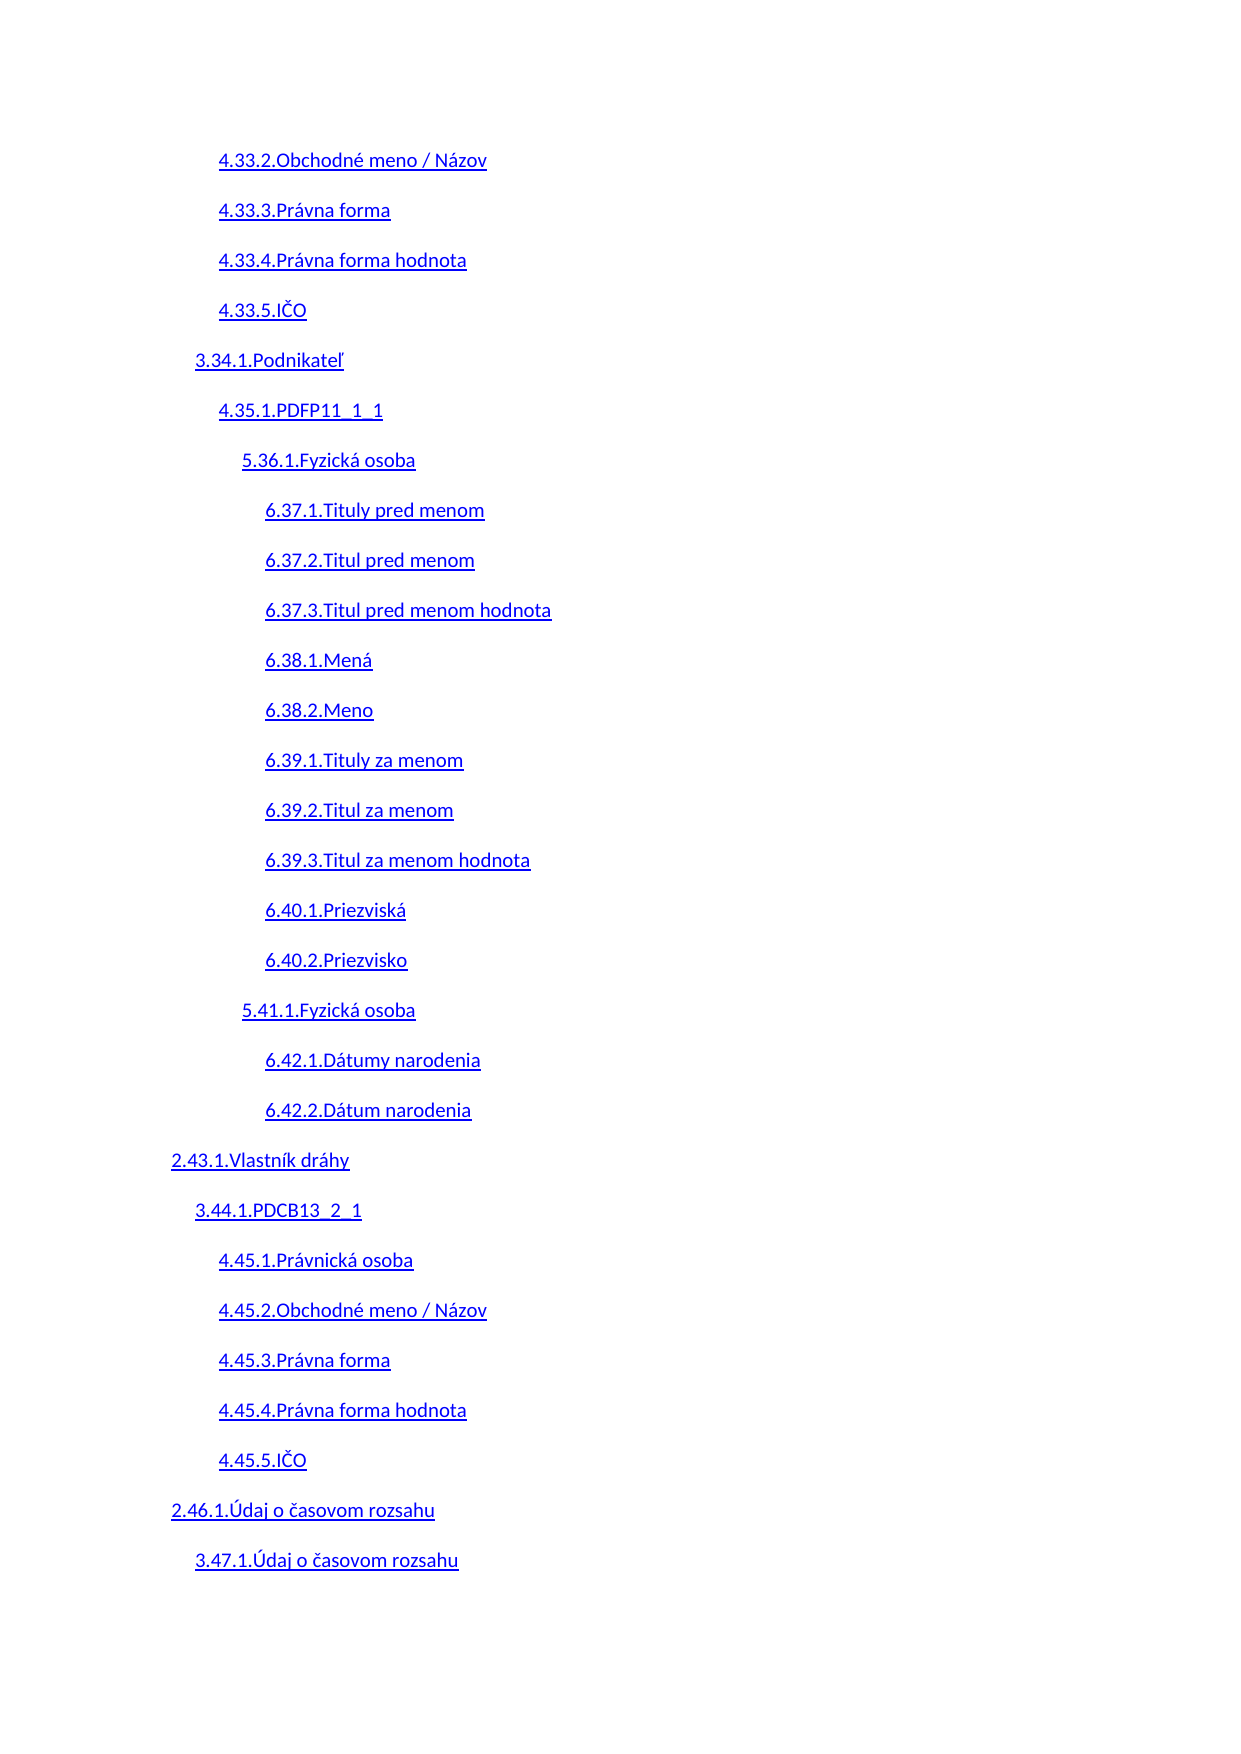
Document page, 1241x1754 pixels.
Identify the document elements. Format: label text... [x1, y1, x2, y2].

text 6.37.2.Titul pred menom [148, 548, 1093, 573]
text 3.34.1.Podnikateľ [148, 348, 1093, 373]
text 4.35.1.PDFP11_1_1 [148, 398, 1093, 423]
text 6.40.2.Priezvisko [148, 948, 1093, 973]
text 3.47.1.Údaj o časovom rozsahu [148, 1548, 1093, 1573]
text 6.42.2.Dátum narodenia [148, 1098, 1093, 1123]
text 6.38.2.Meno [148, 698, 1093, 723]
text 4.45.2.Obchodné meno / Názov [148, 1298, 1093, 1323]
text 6.37.3.Titul pred menom hodnota [148, 598, 1093, 623]
text 6.39.3.Titul za menom hodnota [148, 848, 1093, 873]
text 6.38.1.Mená [148, 648, 1093, 673]
text 4.45.1.Právnická osoba [148, 1248, 1093, 1273]
text 4.33.2.Obchodné meno / Názov [148, 148, 1093, 173]
text 2.46.1.Údaj o časovom rozsahu [148, 1498, 1093, 1523]
text 6.39.2.Titul za menom [148, 798, 1093, 823]
text 4.45.4.Právna forma hodnota [148, 1398, 1093, 1423]
text 6.42.1.Dátumy narodenia [148, 1048, 1093, 1073]
text 3.44.1.PDCB13_2_1 [148, 1198, 1093, 1223]
text 4.45.3.Právna forma [148, 1348, 1093, 1373]
text 4.45.5.IČO [148, 1448, 1093, 1473]
text 6.37.1.Tituly pred menom [148, 498, 1093, 523]
text 5.36.1.Fyzická osoba [148, 448, 1093, 473]
text 2.43.1.Vlastník dráhy [148, 1148, 1093, 1173]
text 4.33.3.Právna forma [148, 198, 1093, 223]
text 4.33.5.IČO [148, 298, 1093, 323]
text 6.39.1.Tituly za menom [148, 748, 1093, 773]
text 6.40.1.Priezviská [148, 898, 1093, 923]
text 4.33.4.Právna forma hodnota [148, 248, 1093, 273]
text 5.41.1.Fyzická osoba [148, 998, 1093, 1023]
